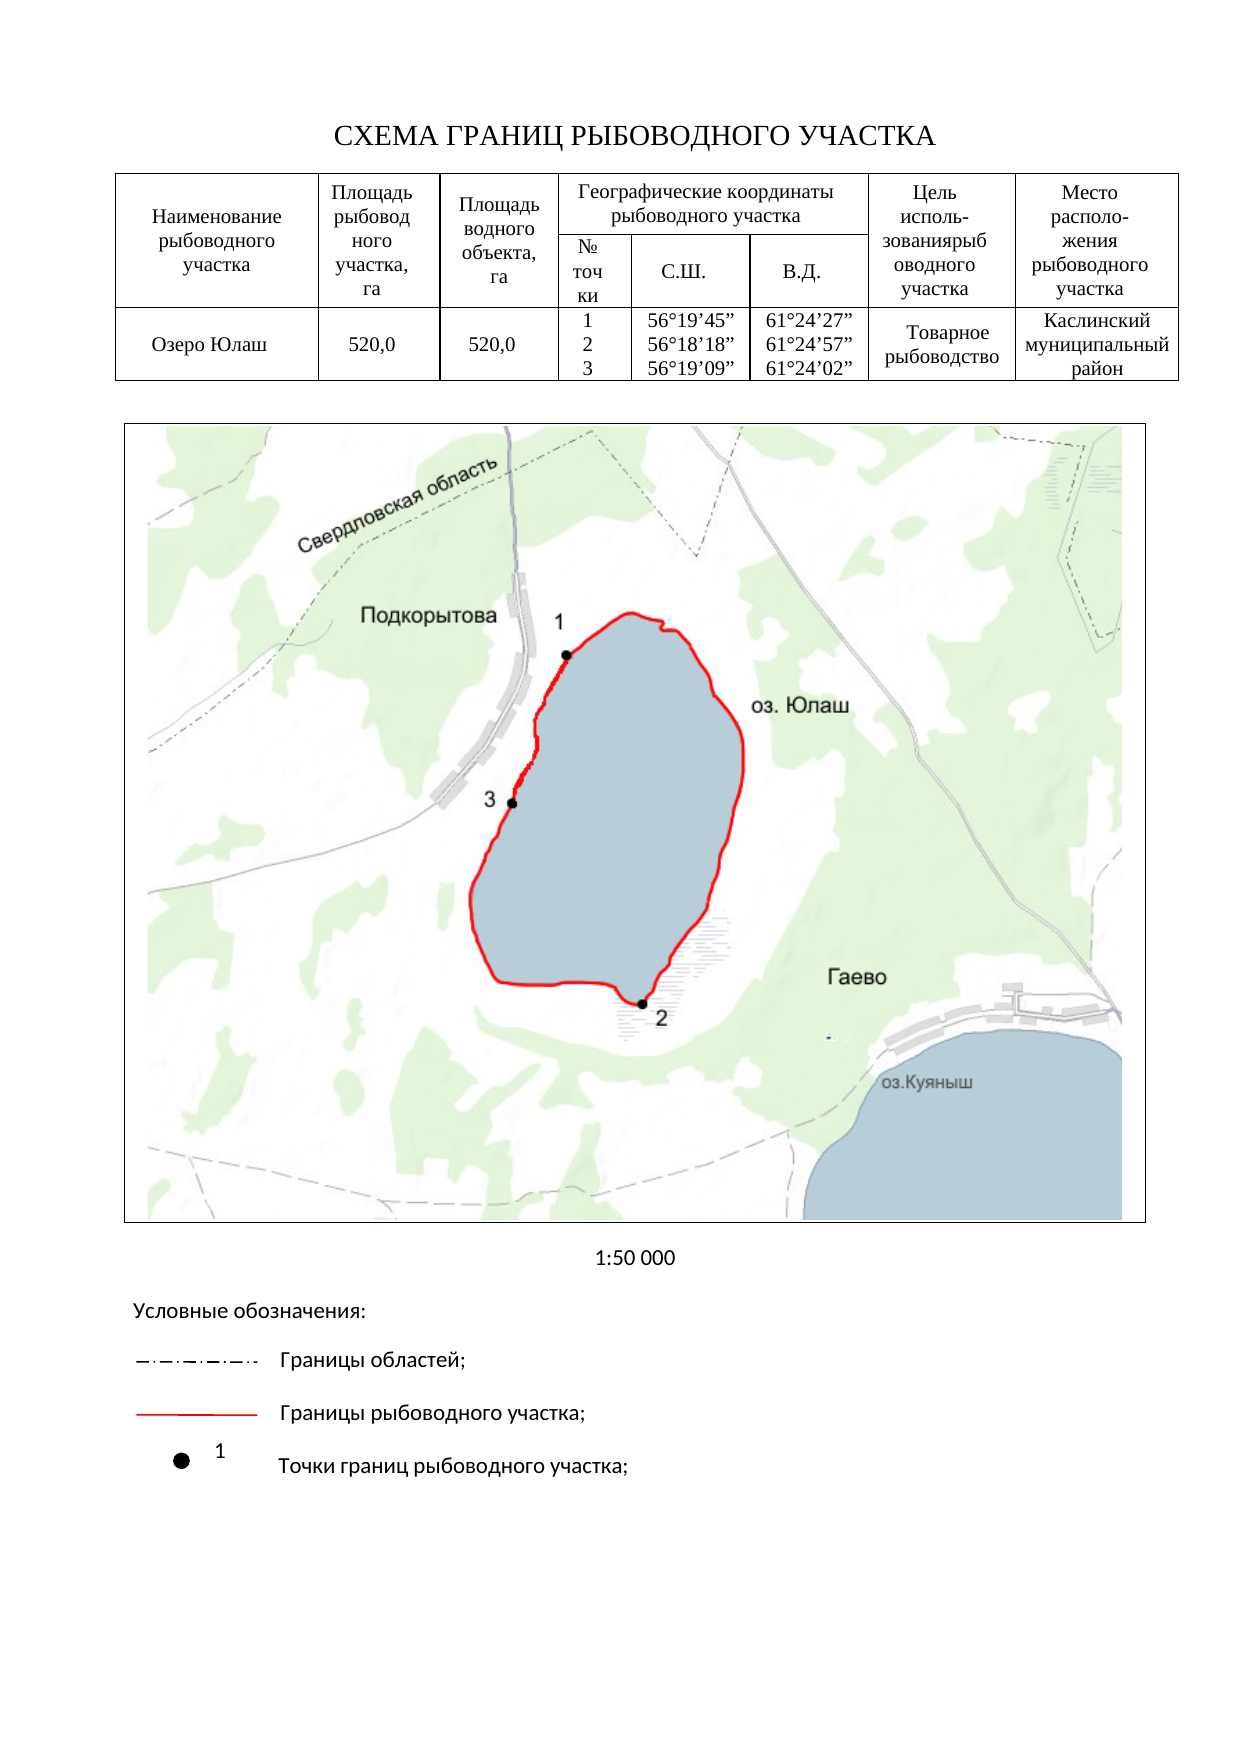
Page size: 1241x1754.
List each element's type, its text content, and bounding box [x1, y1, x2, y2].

table_cell Каслинский муниципальный район [1016, 308, 1178, 380]
table_header Наименование рыбоводного участка [116, 174, 318, 307]
text Границы рыбоводного участка; [177, 1398, 1152, 1426]
table_cell С.Ш. [632, 235, 749, 307]
table_cell Озеро Юлаш [116, 308, 318, 380]
table_cell Товарное рыбоводство [869, 308, 1015, 380]
text Точки границ рыбоводного участка; [133, 1451, 1137, 1479]
table_header Географические координаты рыбоводного участка [559, 174, 868, 233]
table_cell 1 2 3 [559, 308, 631, 380]
table_cell 520,0 [441, 308, 558, 380]
table_cell 56°19’45” 56°18’18” 56°19’09” [632, 308, 749, 380]
table_header Площадь рыбоводного участка, га [319, 174, 439, 307]
text Границы областей; [177, 1345, 1152, 1373]
table_cell 61°24’27” 61°24’57” 61°24’02” [751, 308, 868, 380]
table_header Место располо- жения рыбоводного участка [1016, 174, 1178, 307]
text Условные обозначения: [133, 1297, 1137, 1324]
table_cell № точки [559, 235, 631, 307]
picture [147, 426, 1123, 1220]
table_header Площадь водного объекта, га [441, 174, 558, 307]
text СХЕМА ГРАНИЦ РЫБОВОДНОГО УЧАСТКА [133, 118, 1137, 152]
table_cell В.Д. [751, 235, 868, 307]
table_cell 520,0 [319, 308, 439, 380]
table_header Цель исполь- зованиярыбоводного участка [869, 174, 1015, 307]
text 1:50 000 [133, 1243, 1137, 1272]
